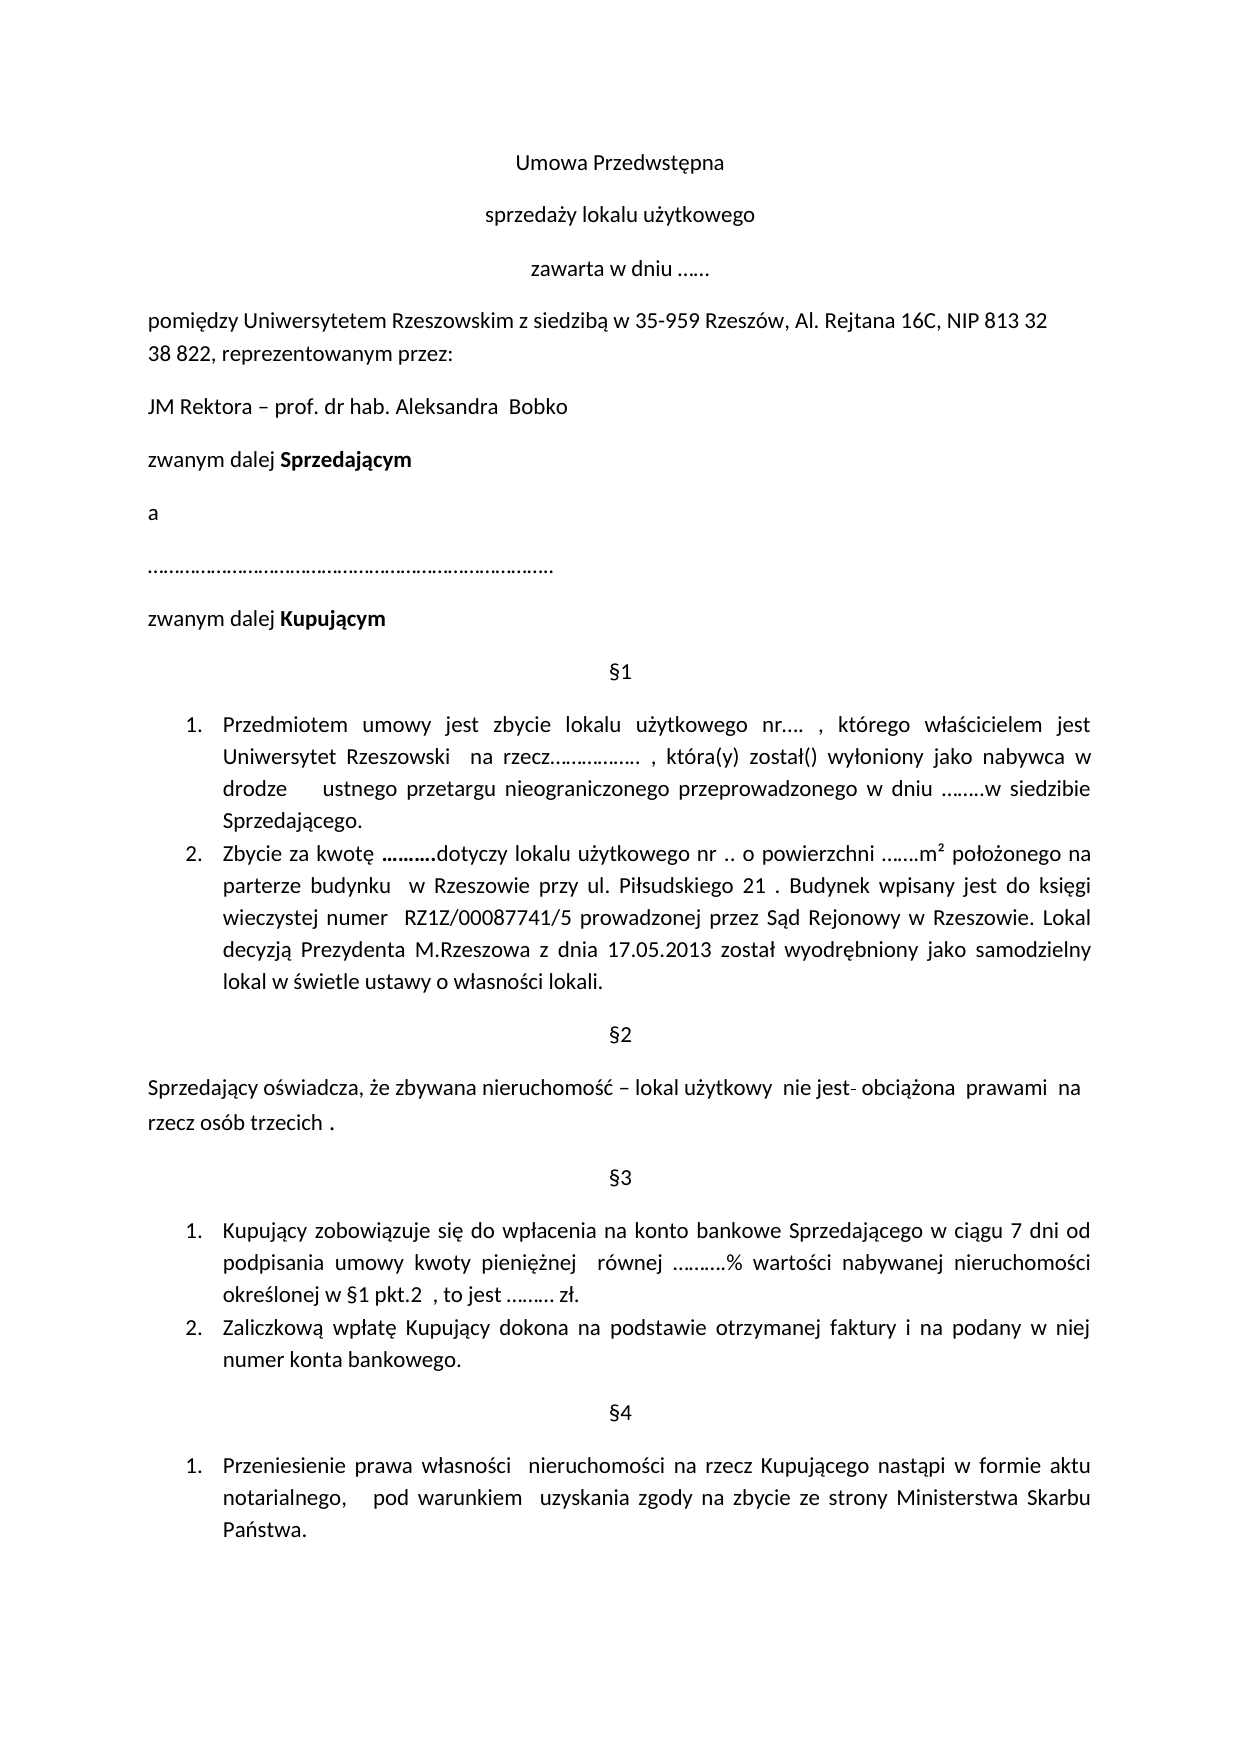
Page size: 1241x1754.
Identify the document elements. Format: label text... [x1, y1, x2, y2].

text zawarta w dniu …… [148, 254, 1093, 282]
text sprzedaży lokalu użytkowego [148, 201, 1093, 229]
text §2 [148, 1021, 1093, 1048]
text zwanym dalej Sprzedającym [148, 445, 1093, 473]
list Przeniesienie prawa własności nieruchomości na rzecz Kupującego nastąpi w formie aktu notarialnego, pod warunkiem uzyskania zgody na zbycie ze strony Ministerstwa Skarbu Państwa. [185, 1451, 1093, 1543]
list Zbycie za kwotę ……….dotyczy lokalu użytkowego nr .. o powierzchni …….m² położonego na parterze budynku w Rzeszowie przy ul. Piłsudskiego 21 . Budynek wpisany jest do księgi wieczystej numer RZ1Z/00087741/5 prowadzonej przez Sąd Rejonowy w Rzeszowie. Lokal decyzją Prezydenta M.Rzeszowa z dnia 17.05.2013 został wyodrębniony jako samodzielny lokal w świetle ustawy o własności lokali. [185, 839, 1093, 996]
list Zaliczkową wpłatę Kupujący dokona na podstawie otrzymanej faktury i na podany w niej numer konta bankowego. [185, 1313, 1093, 1373]
list Kupujący zobowiązuje się do wpłacenia na konto bankowe Sprzedającego w ciągu 7 dni od podpisania umowy kwoty pieniężnej równej ……….% wartości nabywanej nieruchomości określonej w §1 pkt.2 , to jest ……… zł. [185, 1216, 1093, 1308]
text Umowa Przedwstępna [148, 148, 1093, 176]
list Przedmiotem umowy jest zbycie lokalu użytkowego nr…. , którego właścicielem jest Uniwersytet Rzeszowski na rzecz…………….. , która(y) został() wyłoniony jako nabywca w drodze ustnego przetargu nieograniczonego przeprowadzonego w dniu ……..w siedzibie Sprzedającego. [185, 710, 1093, 834]
text a [148, 498, 1093, 526]
text §3 [148, 1163, 1093, 1191]
text ………………………………………………………………….. [148, 551, 1093, 579]
text zwanym dalej Kupującym [148, 604, 1093, 632]
text JM Rektora – prof. dr hab. Aleksandra Bobko [148, 392, 1093, 420]
text Sprzedający oświadcza, że zbywana nieruchomość – lokal użytkowy nie jest obciążona prawami na rzecz osób trzecich . [148, 1073, 1093, 1137]
text §4 [148, 1398, 1093, 1426]
text §1 [148, 657, 1093, 685]
text pomiędzy Uniwersytetem Rzeszowskim z siedzibą w 35-959 Rzeszów, Al. Rejtana 16C, NIP 813 32 38 822, reprezentowanym przez: [148, 307, 1093, 367]
